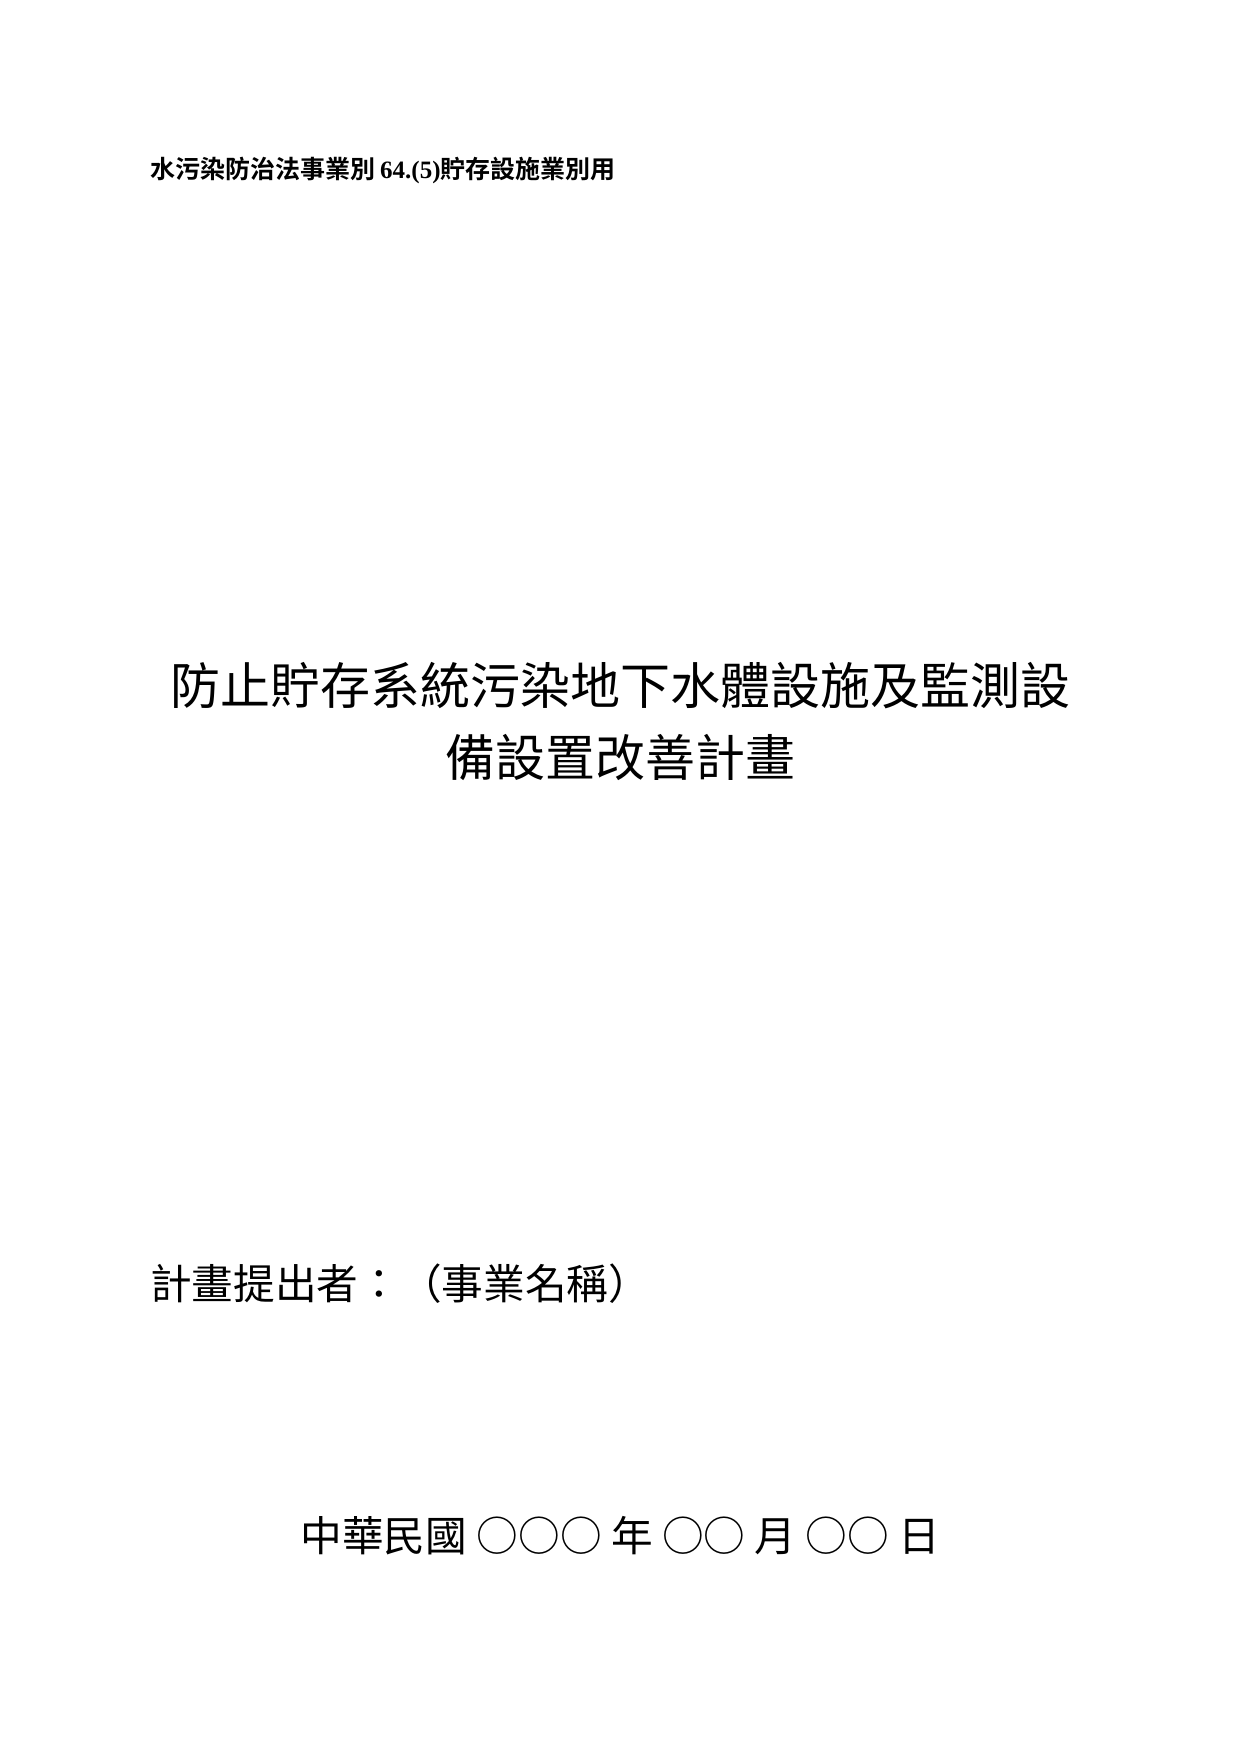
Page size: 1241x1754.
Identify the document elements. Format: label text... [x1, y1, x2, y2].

text 防止貯存系統污染地下水體設施及監測設備設置改善計畫 [150, 646, 1090, 791]
text 水污染防治法事業別64.(5)貯存設施業別用 [150, 150, 1090, 186]
text 中華民國 ○○○ 年 ○○ 月 ○○ 日 [150, 1503, 1090, 1563]
text 計畫提出者：（事業名稱） [150, 1251, 1090, 1311]
